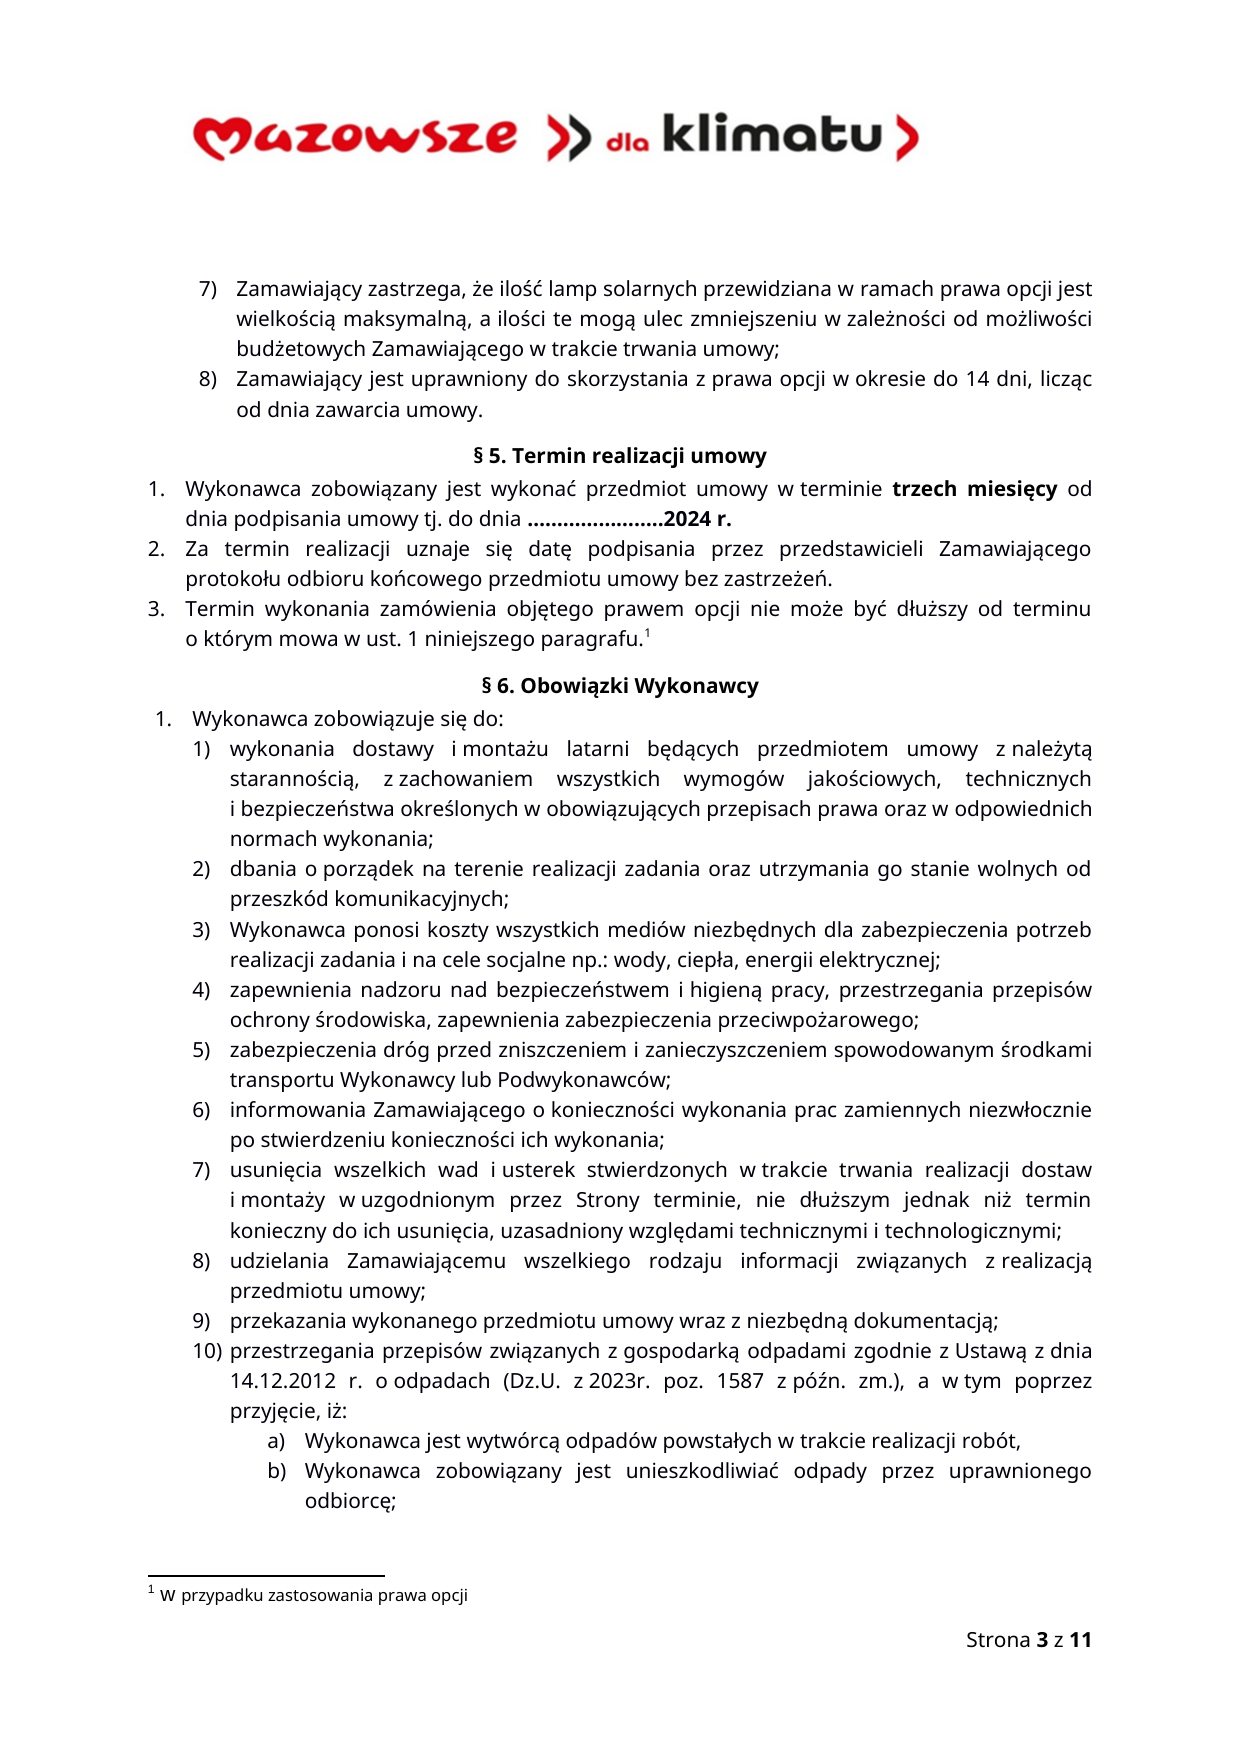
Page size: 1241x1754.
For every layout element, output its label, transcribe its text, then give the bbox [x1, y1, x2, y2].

list zabezpieczenia dróg przed zniszczeniem i zanieczyszczeniem spowodowanym środkami transportu Wykonawcy lub Podwykonawców; [192, 1035, 1093, 1094]
list Wykonawca ponosi koszty wszystkich mediów niezbędnych dla zabezpieczenia potrzeb realizacji zadania i na cele socjalne np.: wody, ciepła, energii elektrycznej; [192, 915, 1093, 973]
list informowania Zamawiającego o konieczności wykonania prac zamiennych niezwłocznie po stwierdzeniu konieczności ich wykonania; [192, 1095, 1093, 1154]
list przekazania wykonanego przedmiotu umowy wraz z niezbędną dokumentacją; [192, 1306, 1093, 1334]
list udzielania Zamawiającemu wszelkiego rodzaju informacji związanych z realizacją przedmiotu umowy; [192, 1246, 1093, 1304]
text § 5. Termin realizacji umowy [148, 441, 1093, 470]
list dbania o porządek na terenie realizacji zadania oraz utrzymania go stanie wolnych od przeszkód komunikacyjnych; [192, 854, 1093, 913]
list Wykonawca zobowiązuje się do: [154, 704, 1093, 732]
list Wykonawca zobowiązany jest wykonać przedmiot umowy w terminie trzech miesięcy od dnia podpisania umowy tj. do dnia …………………..2024 r. [148, 474, 1093, 533]
list Wykonawca jest wytwórcą odpadów powstałych w trakcie realizacji robót, [267, 1426, 1093, 1455]
list przestrzegania przepisów związanych z gospodarką odpadami zgodnie z Ustawą z dnia 14.12.2012 r. o odpadach (Dz.U. z 2023r. poz. 1587 z późn. zm.), a w tym poprzez przyjęcie, iż: [192, 1336, 1093, 1425]
text § 6. Obowiązki Wykonawcy [148, 671, 1093, 700]
list wykonania dostawy i montażu latarni będących przedmiotem umowy z należytą starannością, z zachowaniem wszystkich wymogów jakościowych, technicznych i bezpieczeństwa określonych w obowiązujących przepisach prawa oraz w odpowiednich normach wykonania; [192, 734, 1093, 853]
list Termin wykonania zamówienia objętego prawem opcji nie może być dłuższy od terminu o którym mowa w ust. 1 niniejszego paragrafu. [148, 594, 1093, 653]
list Zamawiający zastrzega, że ilość lamp solarnych przewidziana w ramach prawa opcji jest wielkością maksymalną, a ilości te mogą ulec zmniejszeniu w zależności od możliwości budżetowych Zamawiającego w trakcie trwania umowy; [199, 274, 1093, 363]
list Zamawiający jest uprawniony do skorzystania z prawa opcji w okresie do 14 dni, licząc od dnia zawarcia umowy. [199, 364, 1093, 423]
list Wykonawca zobowiązany jest unieszkodliwiać odpady przez uprawnionego odbiorcę; [267, 1457, 1093, 1515]
list zapewnienia nadzoru nad bezpieczeństwem i higieną pracy, przestrzegania przepisów ochrony środowiska, zapewnienia zabezpieczenia przeciwpożarowego; [192, 975, 1093, 1033]
picture [146, 73, 966, 203]
list Za termin realizacji uznaje się datę podpisania przez przedstawicieli Zamawiającego protokołu odbioru końcowego przedmiotu umowy bez zastrzeżeń. [148, 534, 1093, 593]
list usunięcia wszelkich wad i usterek stwierdzonych w trakcie trwania realizacji dostaw i montaży w uzgodnionym przez Strony terminie, nie dłuższym jednak niż termin konieczny do ich usunięcia, uzasadniony względami technicznymi i technologicznymi; [192, 1156, 1093, 1244]
